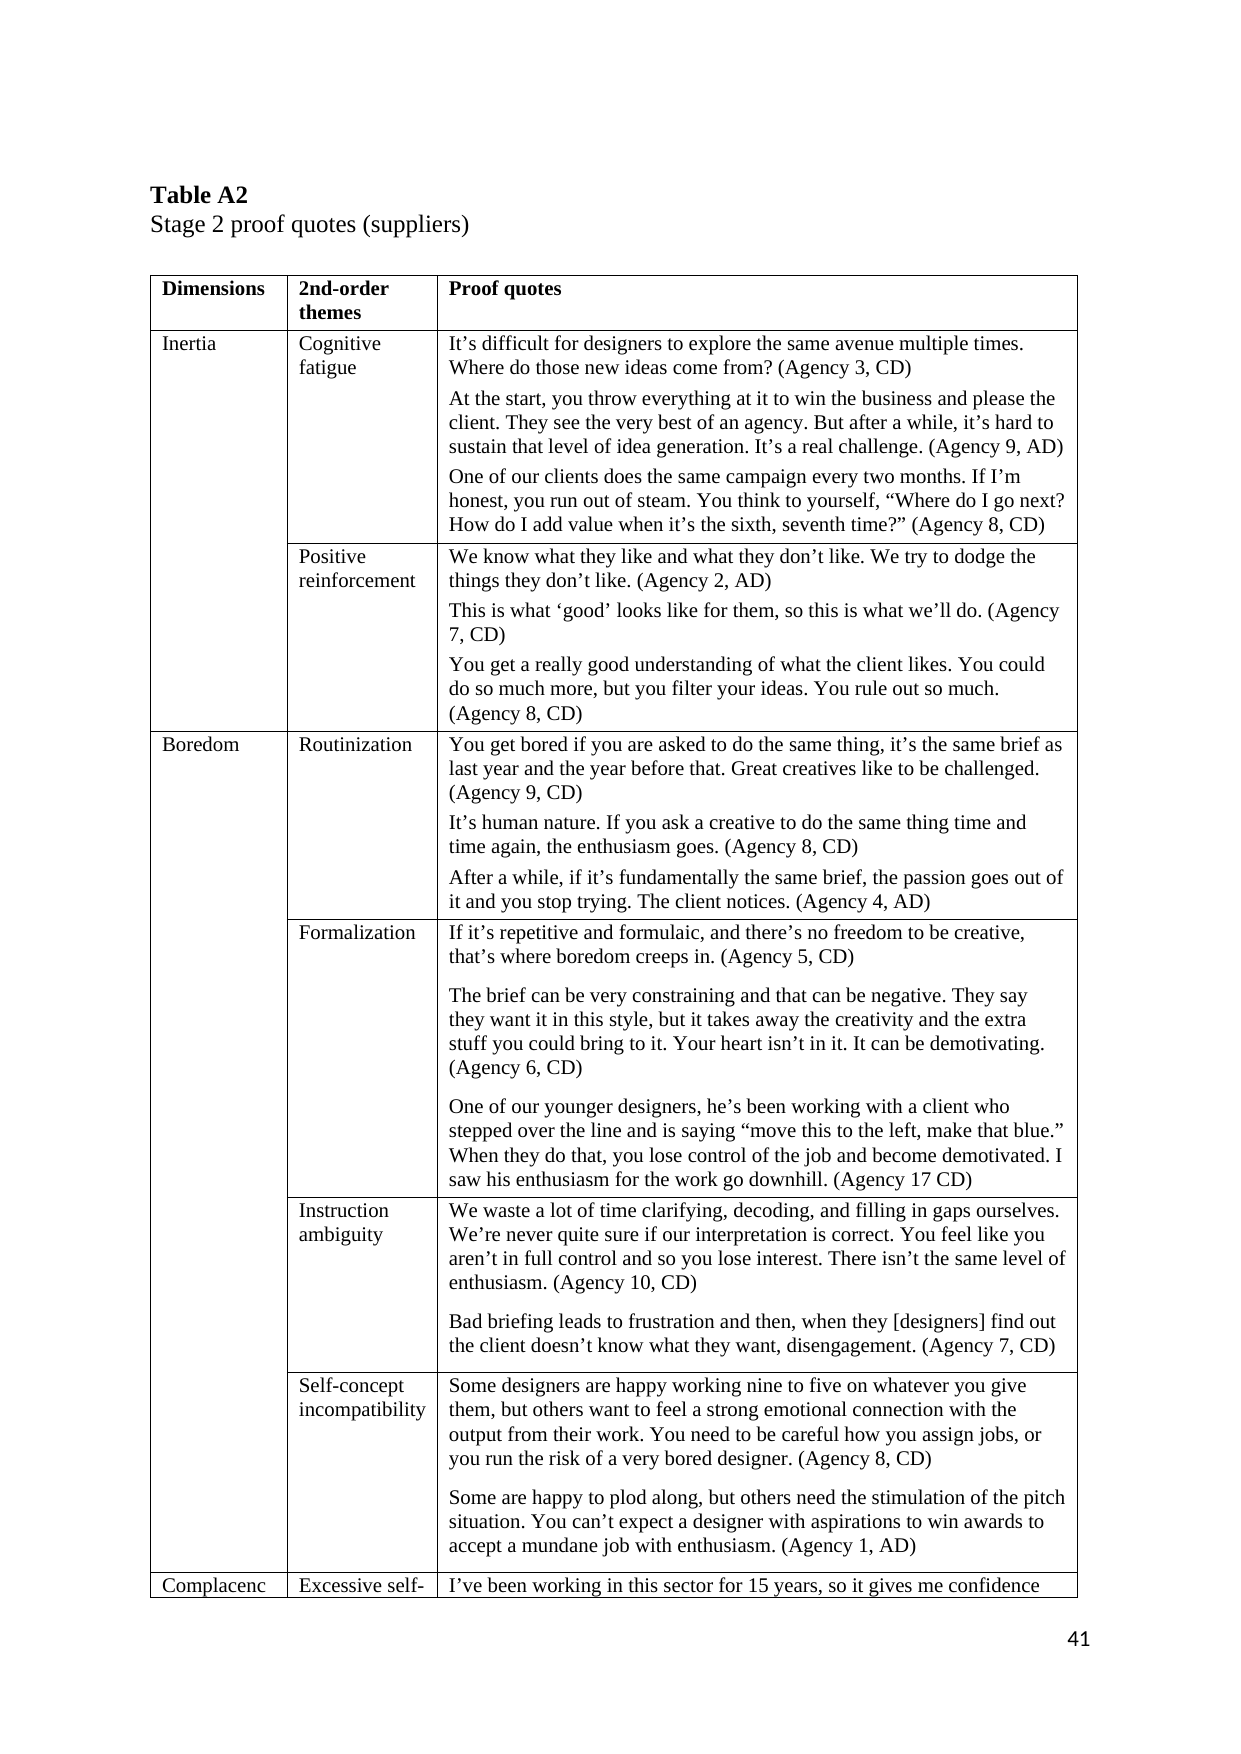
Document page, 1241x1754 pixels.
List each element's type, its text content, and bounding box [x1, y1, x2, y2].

table_cell We know what they like and what they don’t like. We try to dodge the things they don’t like. (Agency 2, AD) This is what ‘good’ looks like for them, so this is what we’ll do. (Agency 7, CD) You get a really good understanding of what the client likes. You could do so much more, but you filter your ideas. You rule out so much. (Agency 8, CD) [438, 544, 1077, 731]
text Stage 2 proof quotes (suppliers) [150, 209, 1090, 238]
table_cell Inertia [151, 331, 287, 731]
table_cell Instruction ambiguity [288, 1198, 437, 1372]
text Table A2 [150, 181, 1090, 209]
table_cell Positive reinforcement [288, 544, 437, 731]
table_cell Formalization [288, 920, 437, 1197]
table_cell Some designers are happy working nine to five on whatever you give them, but others want to feel a strong emotional connection with the output from their work. You need to be careful how you assign jobs, or you run the risk of a very bored designer. (Agency 8, CD) Some are happy to plod along, but others need the stimulation of the pitch situation. You can’t expect a designer with aspirations to win awards to accept a mundane job with enthusiasm. (Agency 1, AD) [438, 1373, 1077, 1572]
table_cell Complacency [151, 1573, 287, 1597]
table_cell Routinization [288, 732, 437, 919]
table_cell It’s difficult for designers to explore the same avenue multiple times. Where do those new ideas come from? (Agency 3, CD) At the start, you throw everything at it to win the business and please the client. They see the very best of an agency. But after a while, it’s hard to sustain that level of idea generation. It’s a real challenge. (Agency 9, AD) One of our clients does the same campaign every two months. If I’m honest, you run out of steam. You think to yourself, “Where do I go next? How do I add value when it’s the sixth, seventh time?” (Agency 8, CD) [438, 331, 1077, 542]
table_header Dimensions [151, 276, 287, 330]
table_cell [438, 1573, 1077, 1597]
table_cell Self-concept incompatibility [288, 1373, 437, 1572]
table_cell Boredom [151, 732, 287, 1572]
table_cell If it’s repetitive and formulaic, and there’s no freedom to be creative, that’s where boredom creeps in. (Agency 5, CD) The brief can be very constraining and that can be negative. They say they want it in this style, but it takes away the creativity and the extra stuff you could bring to it. Your heart isn’t in it. It can be demotivating. (Agency 6, CD) One of our younger designers, he’s been working with a client who stepped over the line and is saying “move this to the left, make that blue.” When they do that, you lose control of the job and become demotivated. I saw his enthusiasm for the work go downhill. (Agency 17 CD) [438, 920, 1077, 1197]
table_cell We waste a lot of time clarifying, decoding, and filling in gaps ourselves. We’re never quite sure if our interpretation is correct. You feel like you aren’t in full control and so you lose interest. There isn’t the same level of enthusiasm. (Agency 10, CD) Bad briefing leads to frustration and then, when they [designers] find out the client doesn’t know what they want, disengagement. (Agency 7, CD) [438, 1198, 1077, 1372]
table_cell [288, 1573, 437, 1597]
table_cell You get bored if you are asked to do the same thing, it’s the same brief as last year and the year before that. Great creatives like to be challenged. (Agency 9, CD) It’s human nature. If you ask a creative to do the same thing time and time again, the enthusiasm goes. (Agency 8, CD) After a while, if it’s fundamentally the same brief, the passion goes out of it and you stop trying. The client notices. (Agency 4, AD) [438, 732, 1077, 919]
table_cell Cognitive fatigue [288, 331, 437, 542]
table_header 2nd-order themes [288, 276, 437, 330]
table_header Proof quotes [438, 276, 1077, 330]
